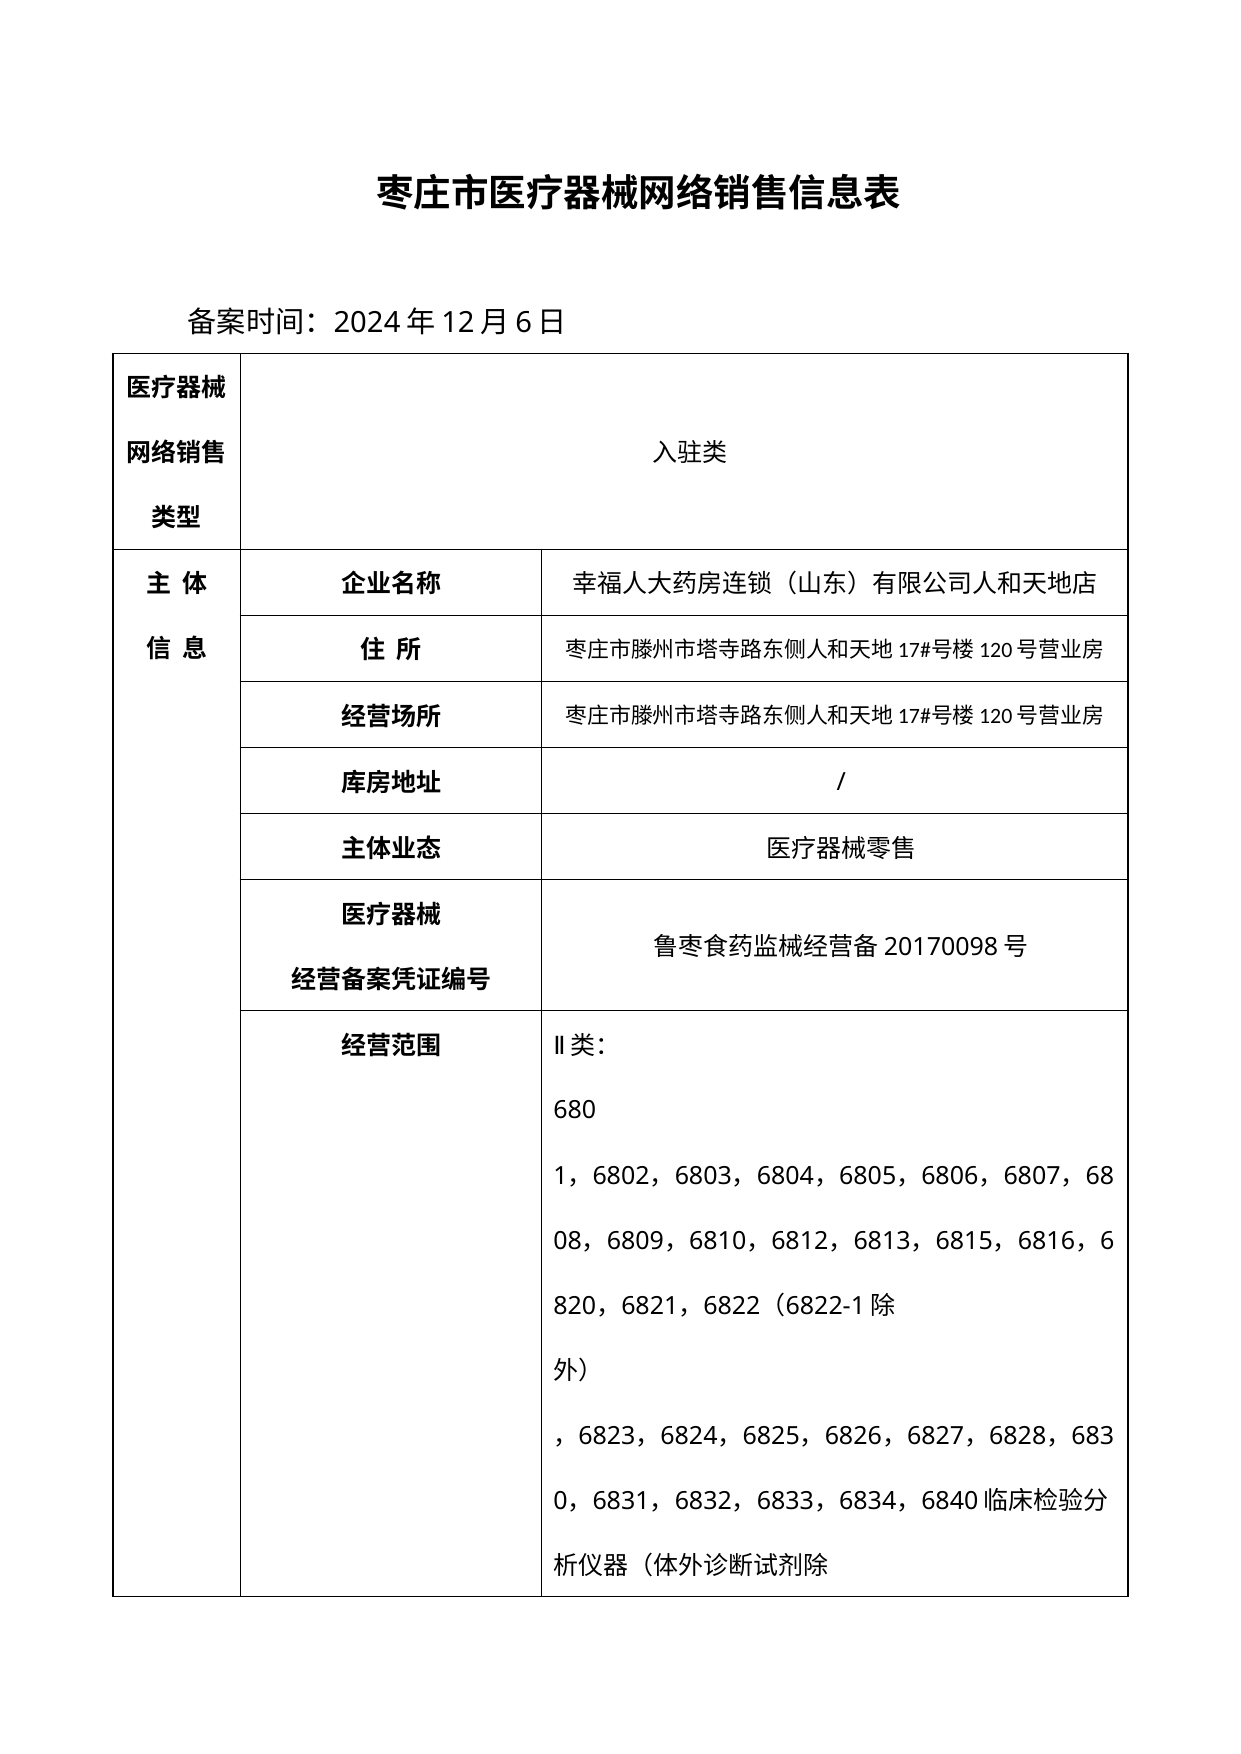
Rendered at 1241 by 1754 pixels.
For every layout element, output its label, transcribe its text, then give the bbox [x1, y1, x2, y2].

table_cell 经营场所 [241, 682, 541, 747]
text 枣庄市医疗器械网络销售信息表 [187, 157, 1053, 222]
table_cell 企业名称 [241, 550, 541, 614]
table_cell 枣庄市滕州市塔寺路东侧人和天地17#号楼120号营业房 [542, 682, 1127, 747]
table_cell 鲁枣食药监械经营备20170098号 [542, 880, 1127, 1010]
table_header 医疗器械 网络销售类型 [114, 354, 240, 548]
table_cell 住 所 [241, 616, 541, 681]
text 备案时间：2024年12月6日 [187, 287, 1053, 352]
table_cell 主 体 信 息 [114, 550, 240, 1596]
table_cell 幸福人大药房连锁（山东）有限公司人和天地店 [542, 550, 1127, 614]
table_cell / [542, 748, 1127, 813]
table_cell 经营范围 [241, 1011, 541, 1596]
table_cell 枣庄市滕州市塔寺路东侧人和天地17#号楼120号营业房 [542, 616, 1127, 681]
table_cell 库房地址 [241, 748, 541, 813]
table_cell 医疗器械零售 [542, 814, 1127, 879]
table_cell 医疗器械 经营备案凭证编号 [241, 880, 541, 1010]
table_cell 主体业态 [241, 814, 541, 879]
table_header 入驻类 [241, 354, 1127, 548]
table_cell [542, 1011, 1127, 1596]
